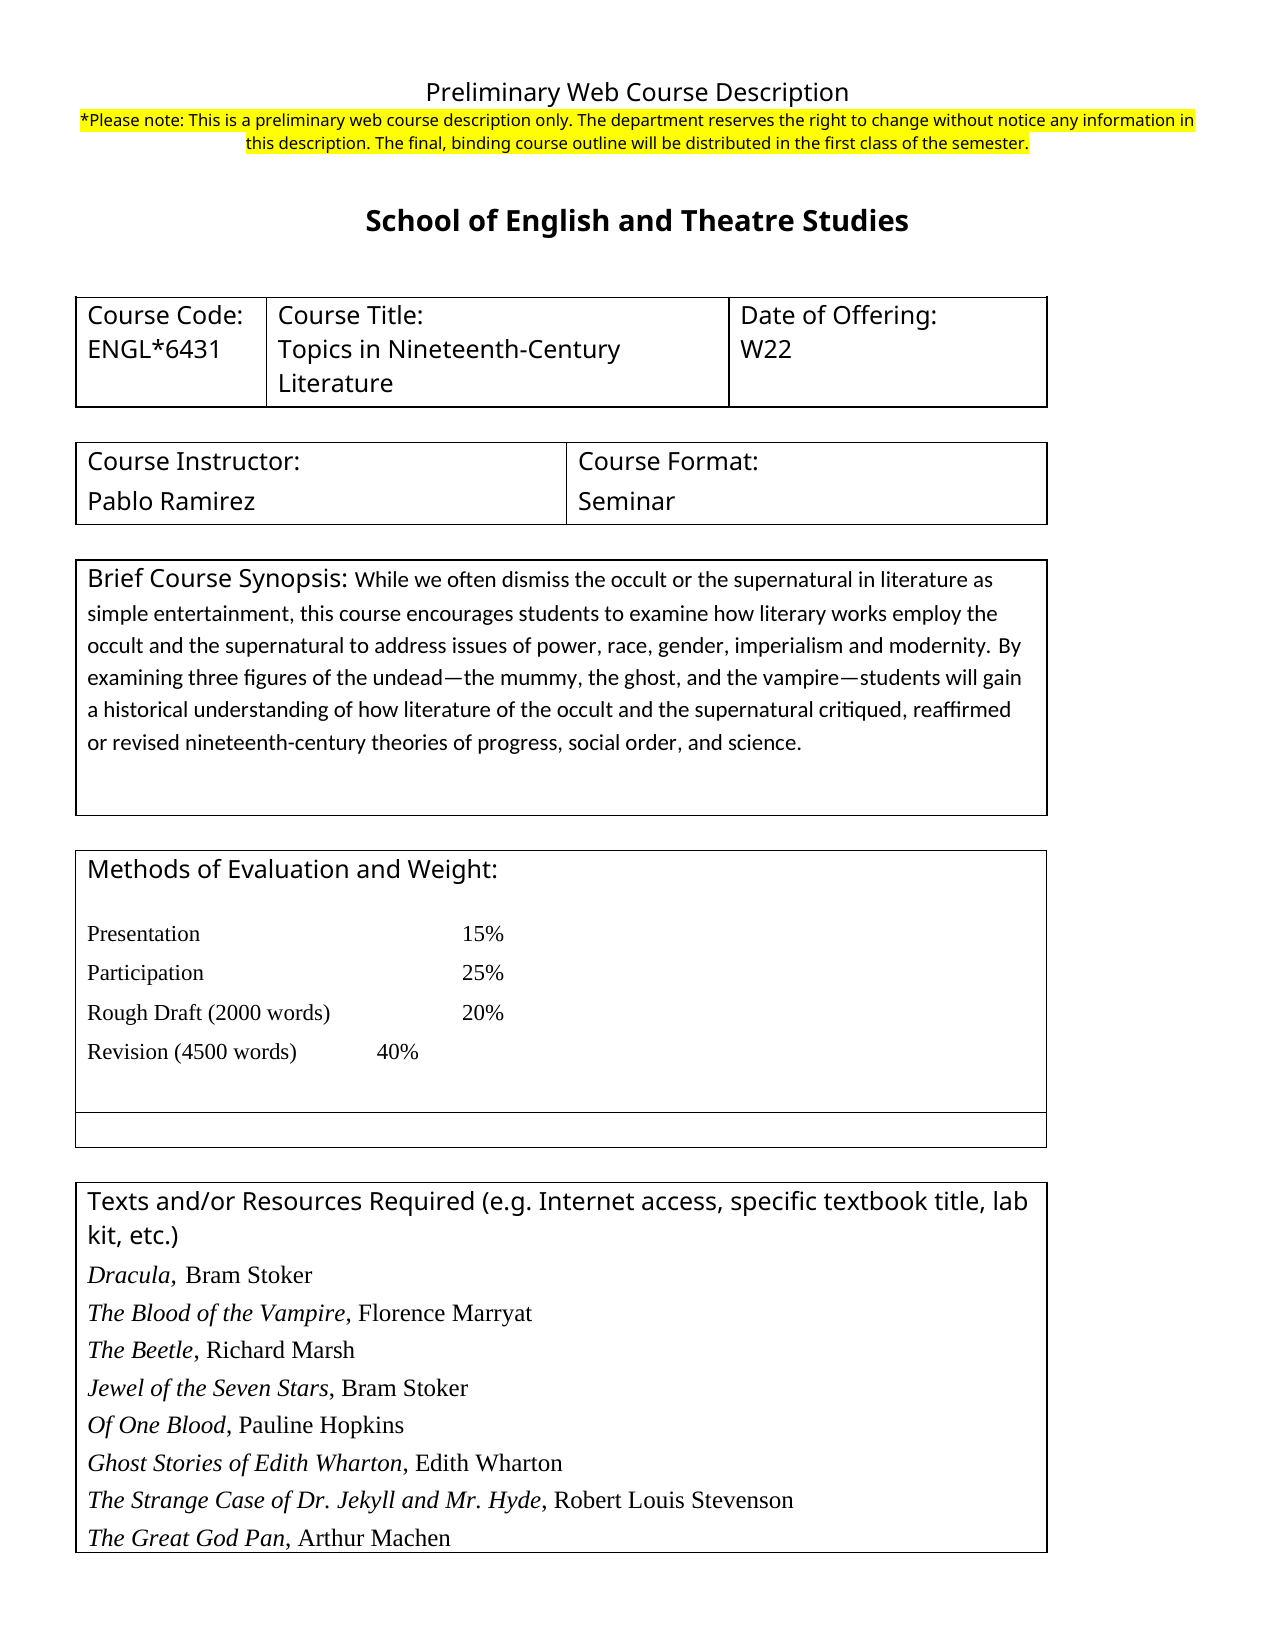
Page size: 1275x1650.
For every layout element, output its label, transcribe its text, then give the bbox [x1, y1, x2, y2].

table_header Course Title: Topics in Nineteenth-Century Literature [267, 298, 728, 406]
table_header Date of Offering: W22 [730, 298, 1046, 406]
table_header Course Code: ENGL*6431 [77, 298, 266, 406]
text School of English and Theatre Studies [75, 200, 1200, 239]
table_cell [76, 1113, 1046, 1147]
table_header Methods of Evaluation and Weight: Presentation 15% Participation 25% Rough Draft (2000 words) 20% Revision (4500 words) 40% [76, 851, 1046, 1112]
table_header Course Format: Seminar [567, 443, 1046, 523]
text Preliminary Web Course Description [75, 75, 1200, 109]
table_header Course Instructor: Pablo Ramirez [77, 443, 566, 523]
table_header Brief Course Synopsis: While we often dismiss the occult or the supernatural in literature as simple entertainment, this course encourages students to examine how literary works employ the occult and the supernatural to address issues of power, race, gender, imperialism and modernity. By examining three figures of the undead—the mummy, the ghost, and the vampire—students will gain a historical understanding of how literature of the occult and the supernatural critiqued, reaffirmed or revised nineteenth-century theories of progress, social order, and science. [77, 561, 1046, 815]
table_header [77, 1183, 1046, 1551]
